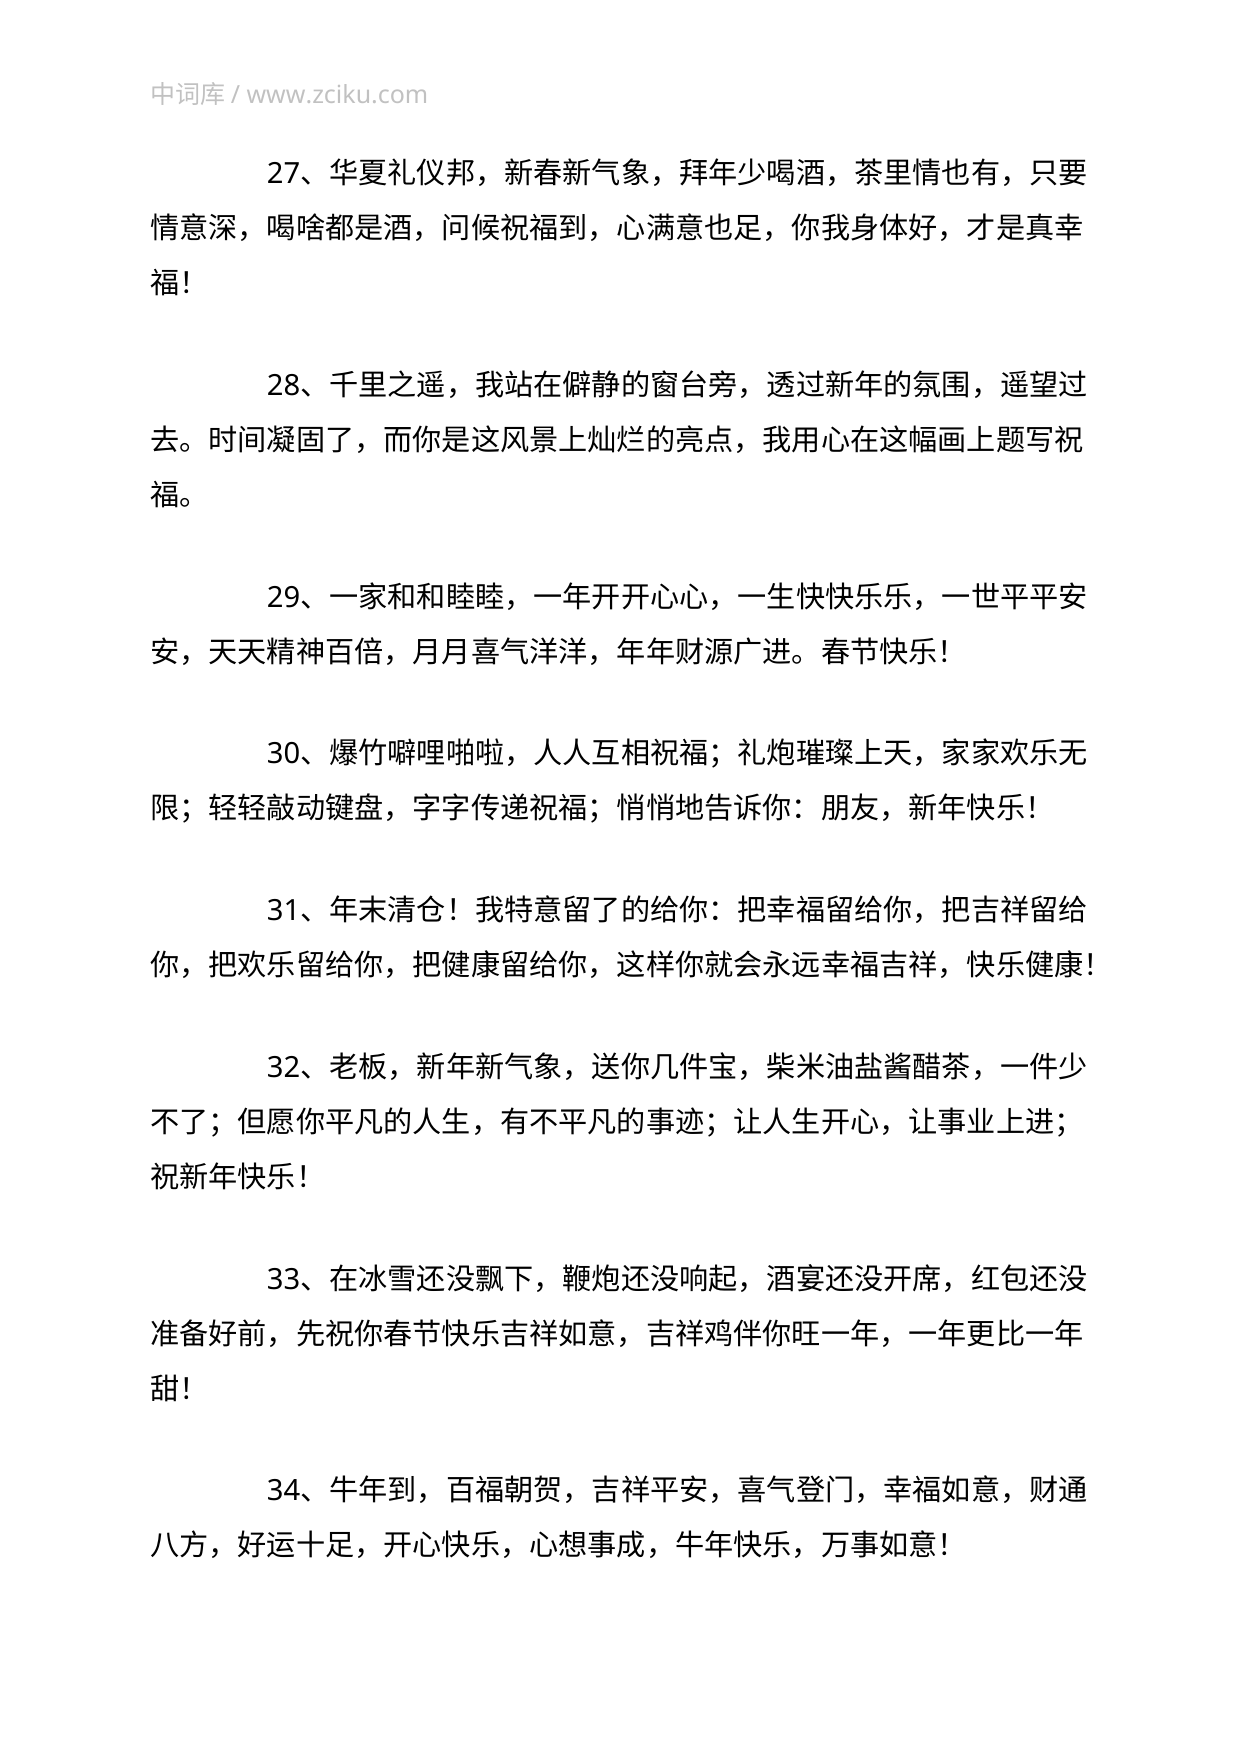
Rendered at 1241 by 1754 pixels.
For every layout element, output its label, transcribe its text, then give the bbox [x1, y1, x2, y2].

text 33、在冰雪还没飘下，鞭炮还没响起，酒宴还没开席，红包还没准备好前，先祝你春节快乐吉祥如意，吉祥鸡伴你旺一年，一年更比一年甜！ [150, 1255, 1090, 1407]
text 27、华夏礼仪邦，新春新气象，拜年少喝酒，茶里情也有，只要情意深，喝啥都是酒，问候祝福到，心满意也足，你我身体好，才是真幸福！ [150, 150, 1090, 302]
text 30、爆竹噼哩啪啦，人人互相祝福；礼炮璀璨上天，家家欢乐无限；轻轻敲动键盘，字字传递祝福；悄悄地告诉你：朋友，新年快乐！ [150, 730, 1090, 827]
text 31、年末清仓！我特意留了的给你：把幸福留给你，把吉祥留给你，把欢乐留给你，把健康留给你，这样你就会永远幸福吉祥，快乐健康！ [150, 887, 1090, 984]
text 29、一家和和睦睦，一年开开心心，一生快快乐乐，一世平平安安，天天精神百倍，月月喜气洋洋，年年财源广进。春节快乐！ [150, 573, 1090, 671]
text 28、千里之遥，我站在僻静的窗台旁，透过新年的氛围，遥望过去。时间凝固了，而你是这风景上灿烂的亮点，我用心在这幅画上题写祝福。 [150, 362, 1090, 514]
text 32、老板，新年新气象，送你几件宝，柴米油盐酱醋茶，一件少不了；但愿你平凡的人生，有不平凡的事迹；让人生开心，让事业上进；祝新年快乐！ [150, 1044, 1090, 1196]
text 34、牛年到，百福朝贺，吉祥平安，喜气登门，幸福如意，财通八方，好运十足，开心快乐，心想事成，牛年快乐，万事如意！ [150, 1467, 1090, 1564]
